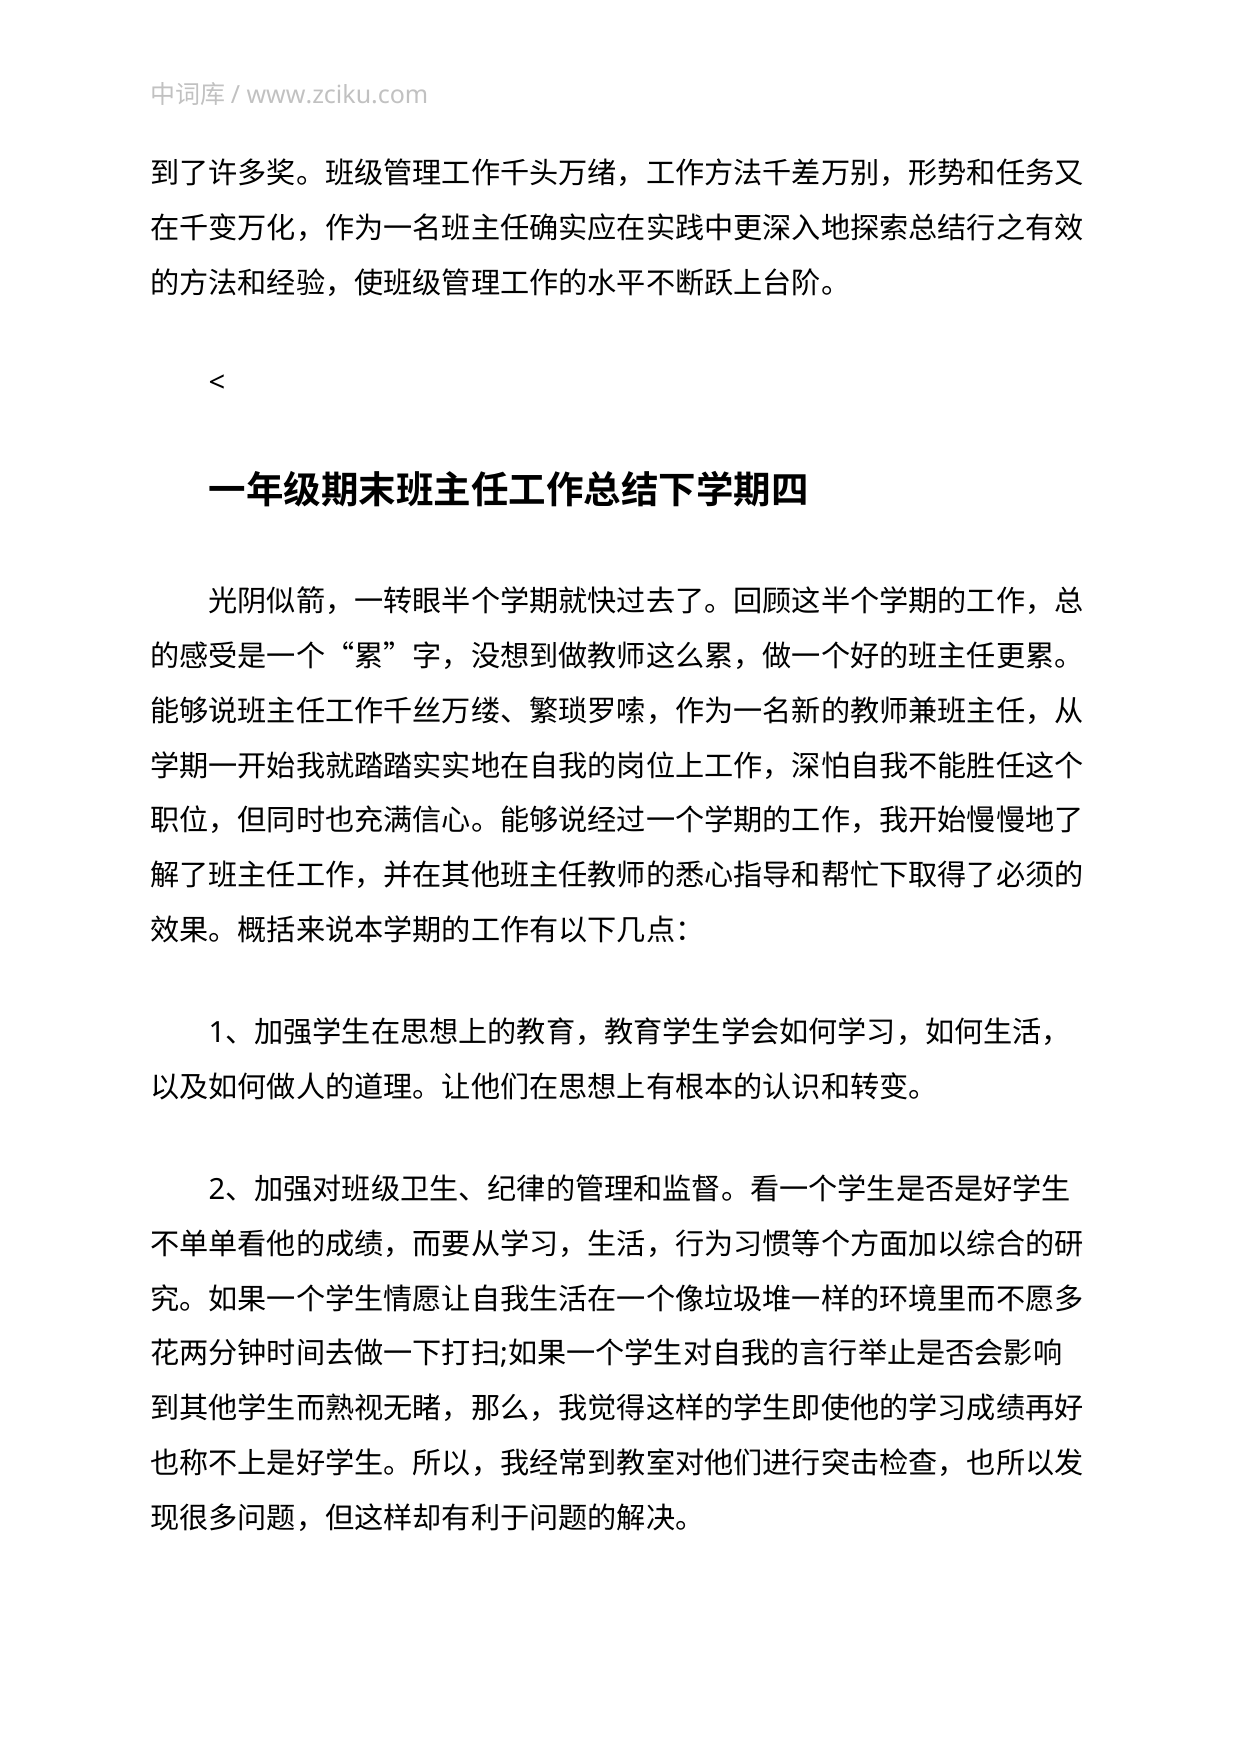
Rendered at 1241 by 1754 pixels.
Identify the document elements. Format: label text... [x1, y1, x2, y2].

text 1、加强学生在思想上的教育，教育学生学会如何学习，如何生活，以及如何做人的道理。让他们在思想上有根本的认识和转变。 [150, 1008, 1090, 1106]
text < [150, 362, 1090, 401]
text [150, 150, 1090, 302]
text 2、加强对班级卫生、纪律的管理和监督。看一个学生是否是好学生不单单看他的成绩，而要从学习，生活，行为习惯等个方面加以综合的研究。如果一个学生情愿让自我生活在一个像垃圾堆一样的环境里而不愿多花两分钟时间去做一下打扫;如果一个学生对自我的言行举止是否会影响到其他学生而熟视无睹，那么，我觉得这样的学生即使他的学习成绩再好也称不上是好学生。所以，我经常到教室对他们进行突击检查，也所以发现很多问题，但这样却有利于问题的解决。 [150, 1165, 1090, 1537]
text 一年级期末班主任工作总结下学期四 [150, 460, 1090, 514]
text 光阴似箭，一转眼半个学期就快过去了。回顾这半个学期的工作，总的感受是一个“累”字，没想到做教师这么累，做一个好的班主任更累。能够说班主任工作千丝万缕、繁琐罗嗦，作为一名新的教师兼班主任，从学期一开始我就踏踏实实地在自我的岗位上工作，深怕自我不能胜任这个职位，但同时也充满信心。能够说经过一个学期的工作，我开始慢慢地了解了班主任工作，并在其他班主任教师的悉心指导和帮忙下取得了必须的效果。概括来说本学期的工作有以下几点： [150, 577, 1090, 949]
